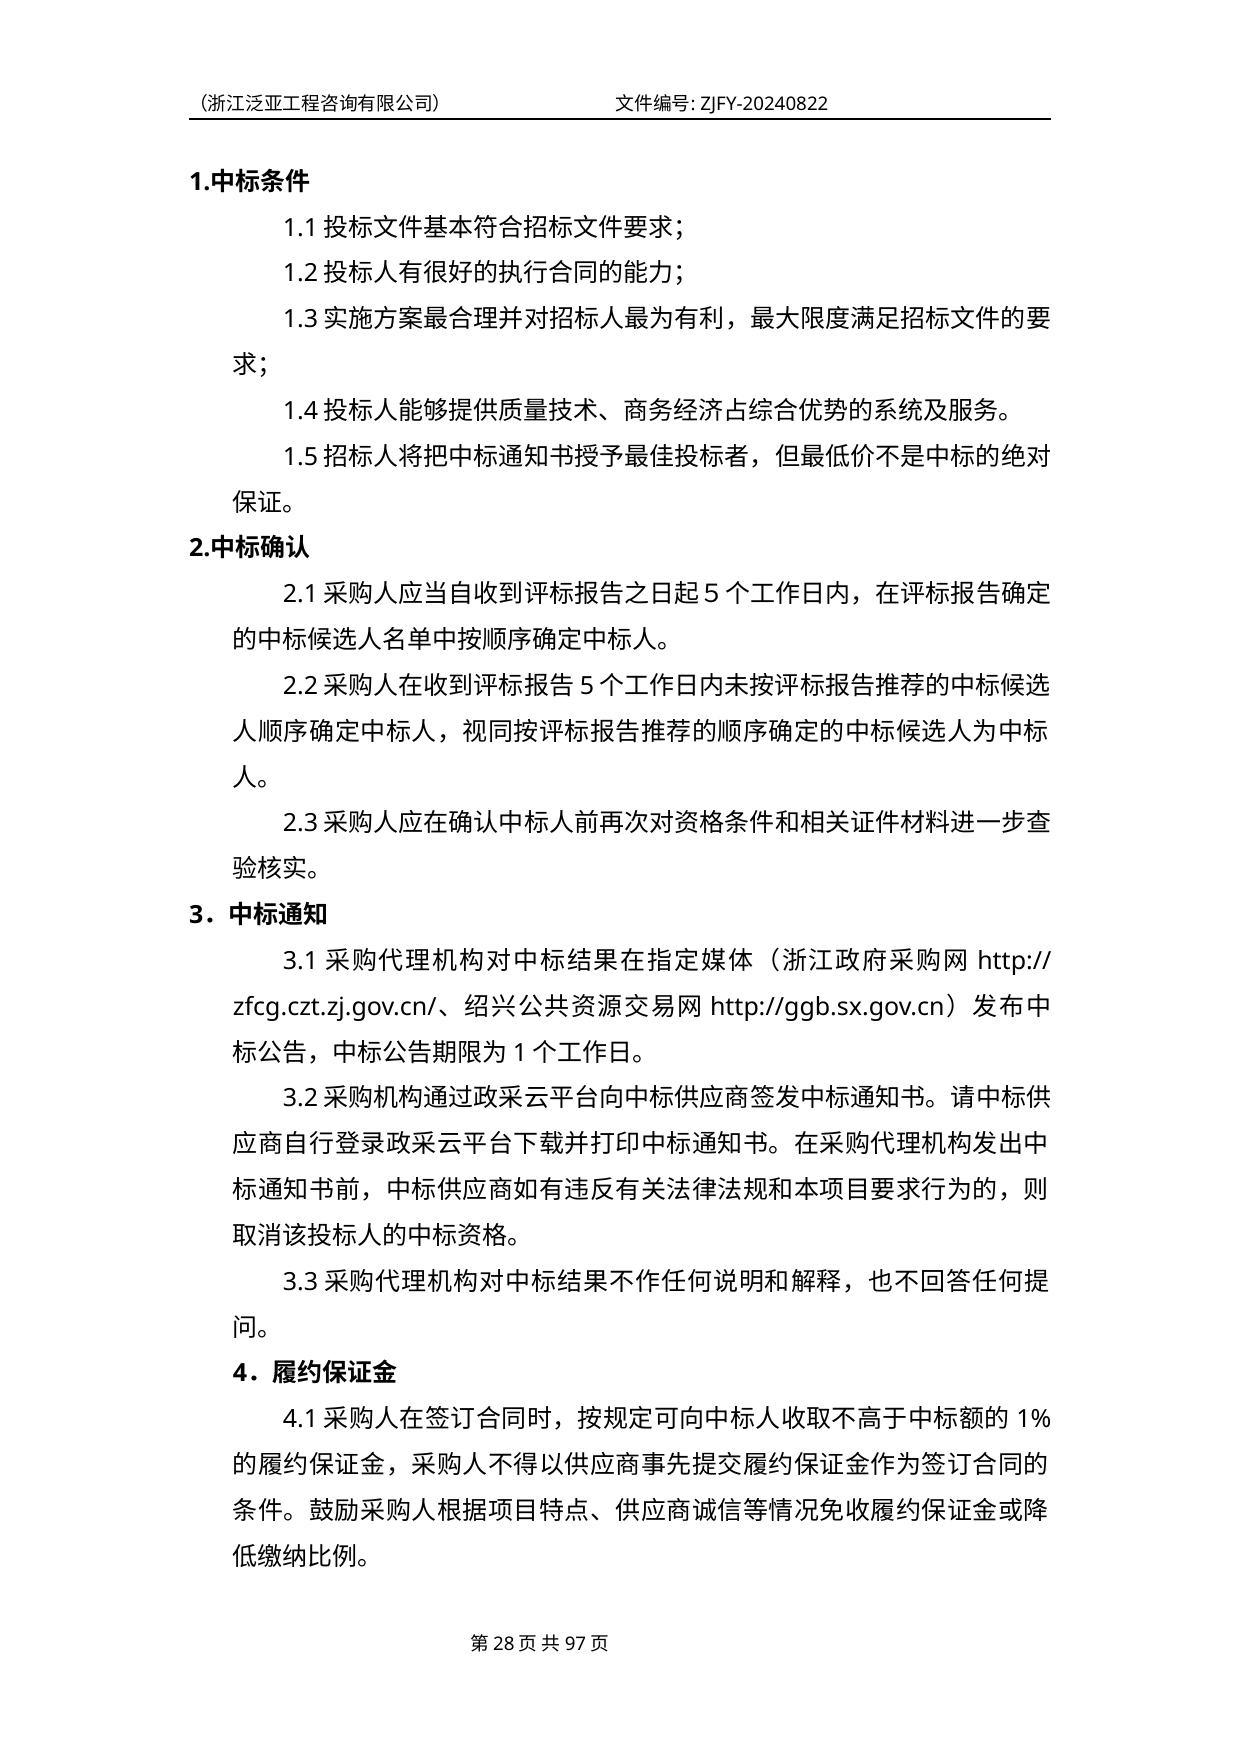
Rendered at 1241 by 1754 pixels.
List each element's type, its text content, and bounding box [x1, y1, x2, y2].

list 1.中标条件 [189, 153, 1051, 199]
text 4.1采购人在签订合同时，按规定可向中标人收取不高于中标额的1%的履约保证金，采购人不得以供应商事先提交履约保证金作为签订合同的条件。鼓励采购人根据项目特点、供应商诚信等情况免收履约保证金或降低缴纳比例。 [233, 1391, 1051, 1574]
text 2.中标确认 [189, 520, 1051, 566]
text 2.1采购人应当自收到评标报告之日起５个工作日内，在评标报告确定的中标候选人名单中按顺序确定中标人。 [233, 566, 1051, 658]
text 1.4投标人能够提供质量技术、商务经济占综合优势的系统及服务。 [233, 383, 1051, 428]
text 1.3实施方案最合理并对招标人最为有利，最大限度满足招标文件的要求； [233, 291, 1051, 383]
text 2.2采购人在收到评标报告5个工作日内未按评标报告推荐的中标候选人顺序确定中标人，视同按评标报告推荐的顺序确定的中标候选人为中标人。 [233, 658, 1051, 795]
text 1.5招标人将把中标通知书授予最佳投标者，但最低价不是中标的绝对保证。 [233, 428, 1051, 520]
text 2.3采购人应在确认中标人前再次对资格条件和相关证件材料进一步查验核实。 [233, 795, 1051, 887]
text 3.2采购机构通过政采云平台向中标供应商签发中标通知书。请中标供应商自行登录政采云平台下载并打印中标通知书。在采购代理机构发出中标通知书前，中标供应商如有违反有关法律法规和本项目要求行为的，则取消该投标人的中标资格。 [233, 1070, 1051, 1253]
text 4．履约保证金 [233, 1345, 1051, 1391]
text 3.3采购代理机构对中标结果不作任何说明和解释，也不回答任何提问。 [233, 1253, 1051, 1345]
text 1.1投标文件基本符合招标文件要求； [233, 199, 1051, 245]
text 3．中标通知 [189, 887, 1051, 933]
text 3.1采购代理机构对中标结果在指定媒体（浙江政府采购网http://zfcg.czt.zj.gov.cn/、绍兴公共资源交易网http://ggb.sx.gov.cn）发布中标公告，中标公告期限为1个工作日。 [233, 933, 1051, 1070]
text 1.2投标人有很好的执行合同的能力； [233, 245, 1051, 291]
